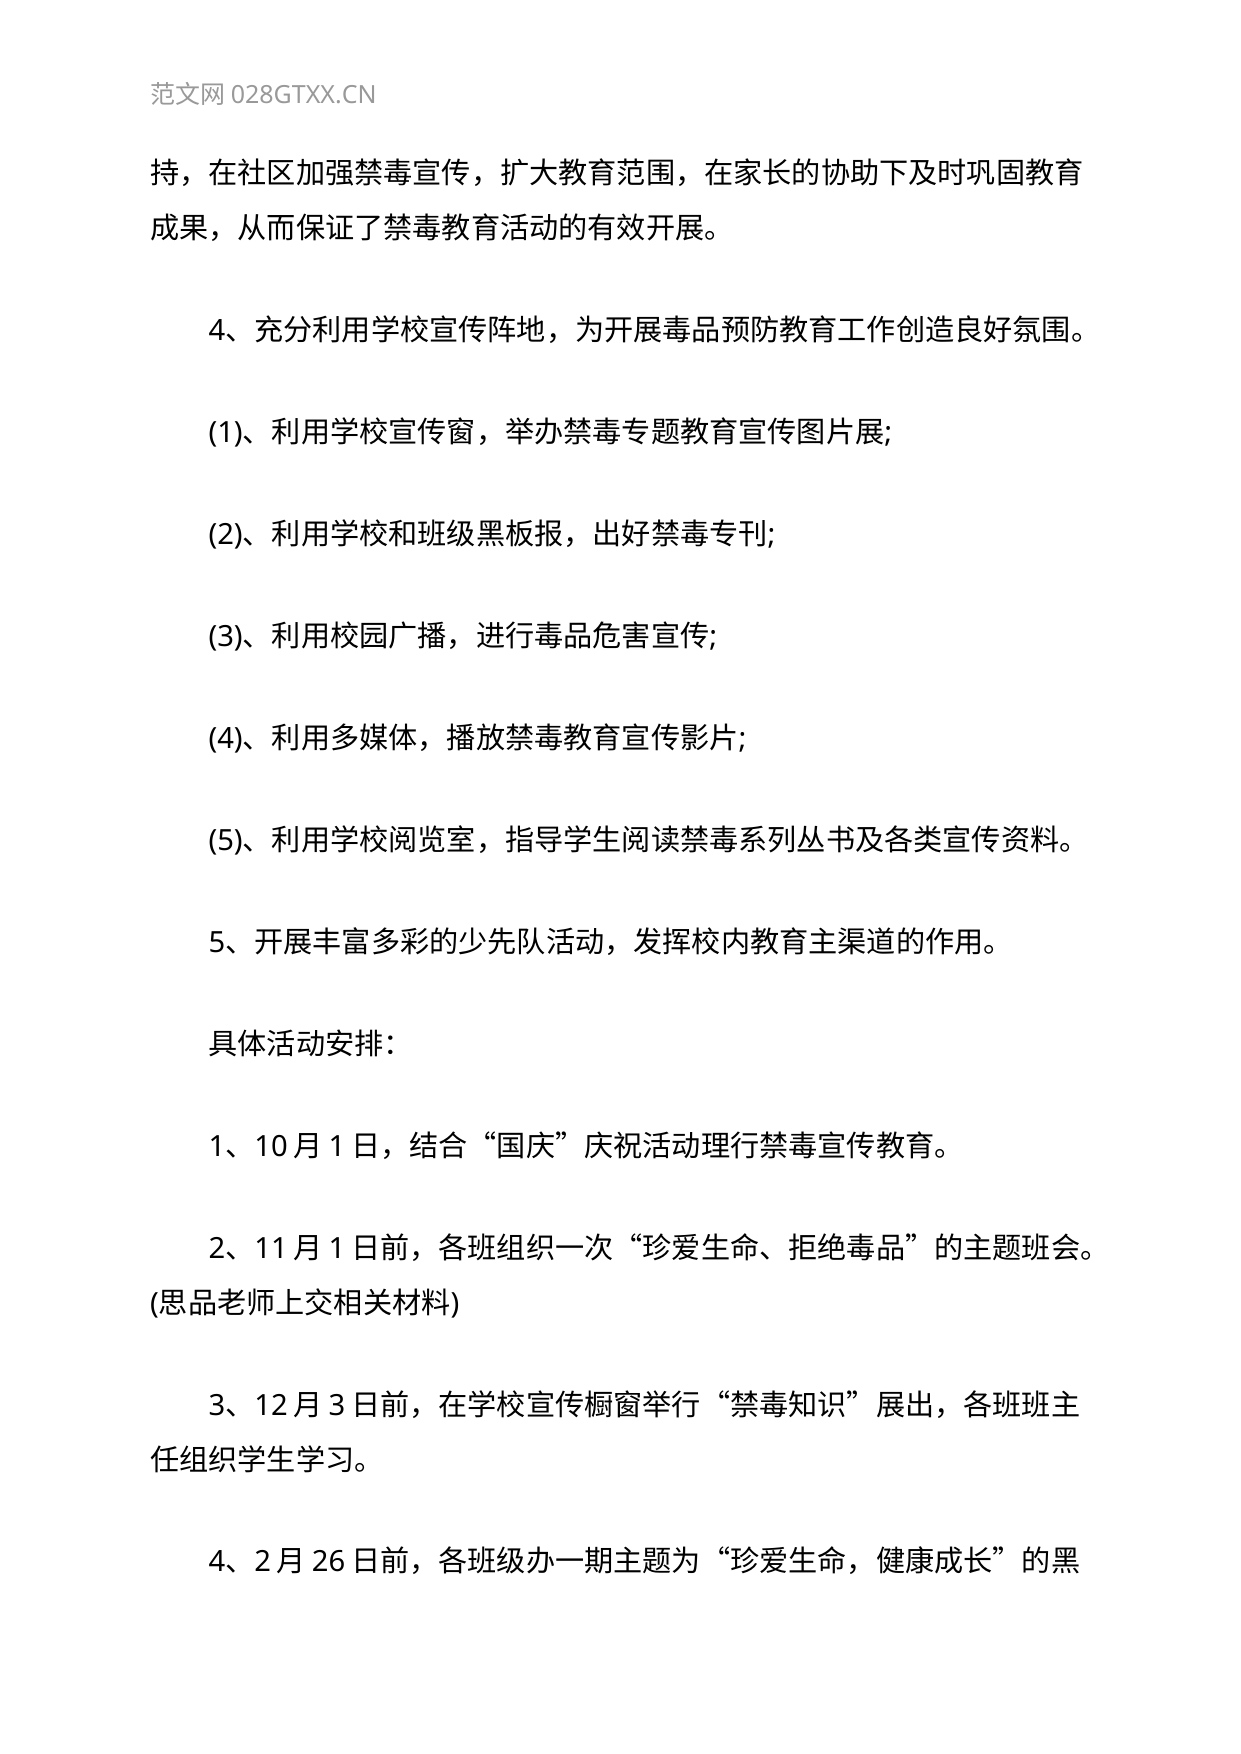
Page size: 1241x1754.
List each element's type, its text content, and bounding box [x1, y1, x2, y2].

text (5)、利用学校阅览室，指导学生阅读禁毒系列丛书及各类宣传资料。 [150, 817, 1090, 859]
text 2、11月1日前，各班组织一次“珍爱生命、拒绝毒品”的主题班会。(思品老师上交相关材料) [150, 1224, 1090, 1322]
text 3、12月3日前，在学校宣传橱窗举行“禁毒知识”展出，各班班主任组织学生学习。 [150, 1381, 1090, 1478]
text (3)、利用校园广播，进行毒品危害宣传; [150, 613, 1090, 655]
text 4、充分利用学校宣传阵地，为开展毒品预防教育工作创造良好氛围。 [150, 307, 1090, 349]
text (2)、利用学校和班级黑板报，出好禁毒专刊; [150, 511, 1090, 553]
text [150, 150, 1090, 247]
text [150, 1538, 1090, 1580]
text (1)、利用学校宣传窗，举办禁毒专题教育宣传图片展; [150, 409, 1090, 451]
text (4)、利用多媒体，播放禁毒教育宣传影片; [150, 714, 1090, 757]
text 具体活动安排： [150, 1021, 1090, 1063]
text 5、开展丰富多彩的少先队活动，发挥校内教育主渠道的作用。 [150, 918, 1090, 961]
text 1、10月1日，结合“国庆”庆祝活动理行禁毒宣传教育。 [150, 1122, 1090, 1165]
